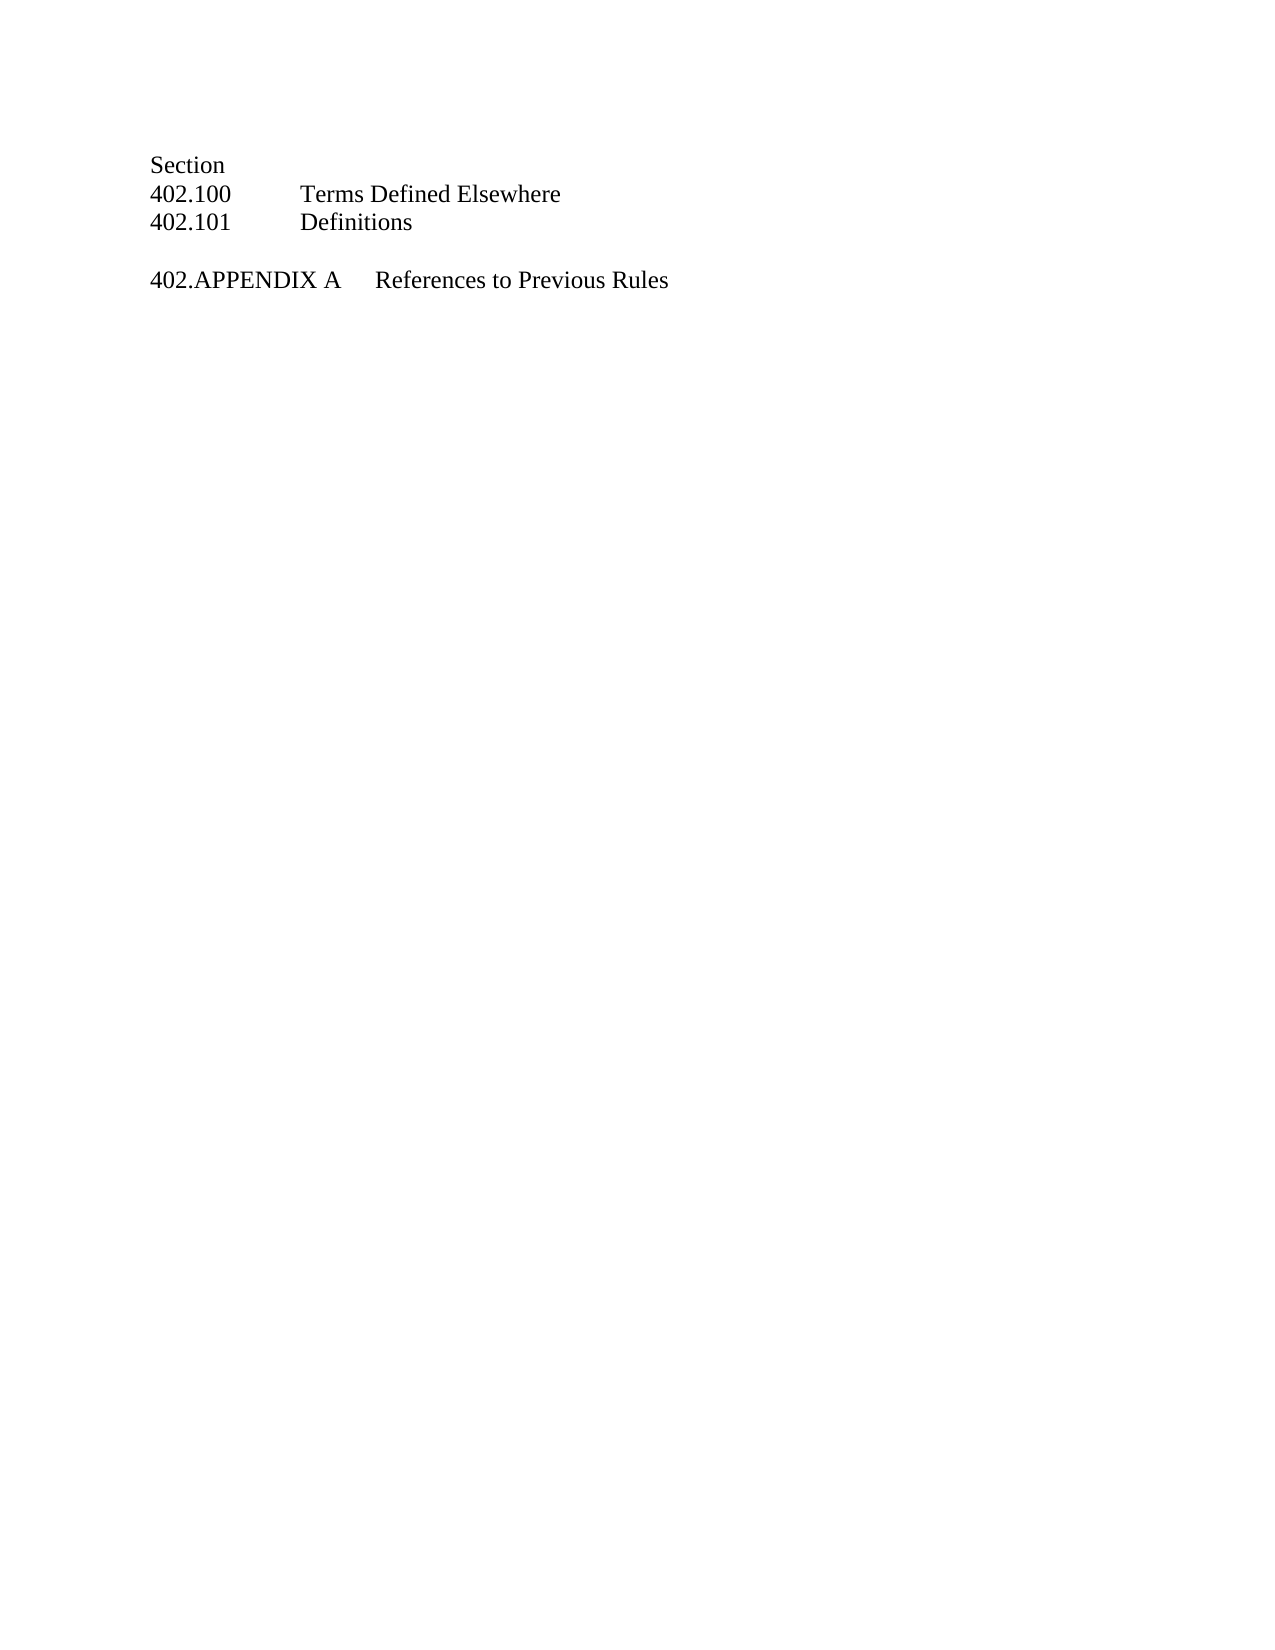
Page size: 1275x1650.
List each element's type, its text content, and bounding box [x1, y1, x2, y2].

text 402.100 Terms Defined Elsewhere [150, 179, 1125, 207]
text 402.APPENDIX A References to Previous Rules [150, 265, 1125, 294]
text Section [150, 150, 1125, 179]
text 402.101 Definitions [150, 207, 1125, 236]
